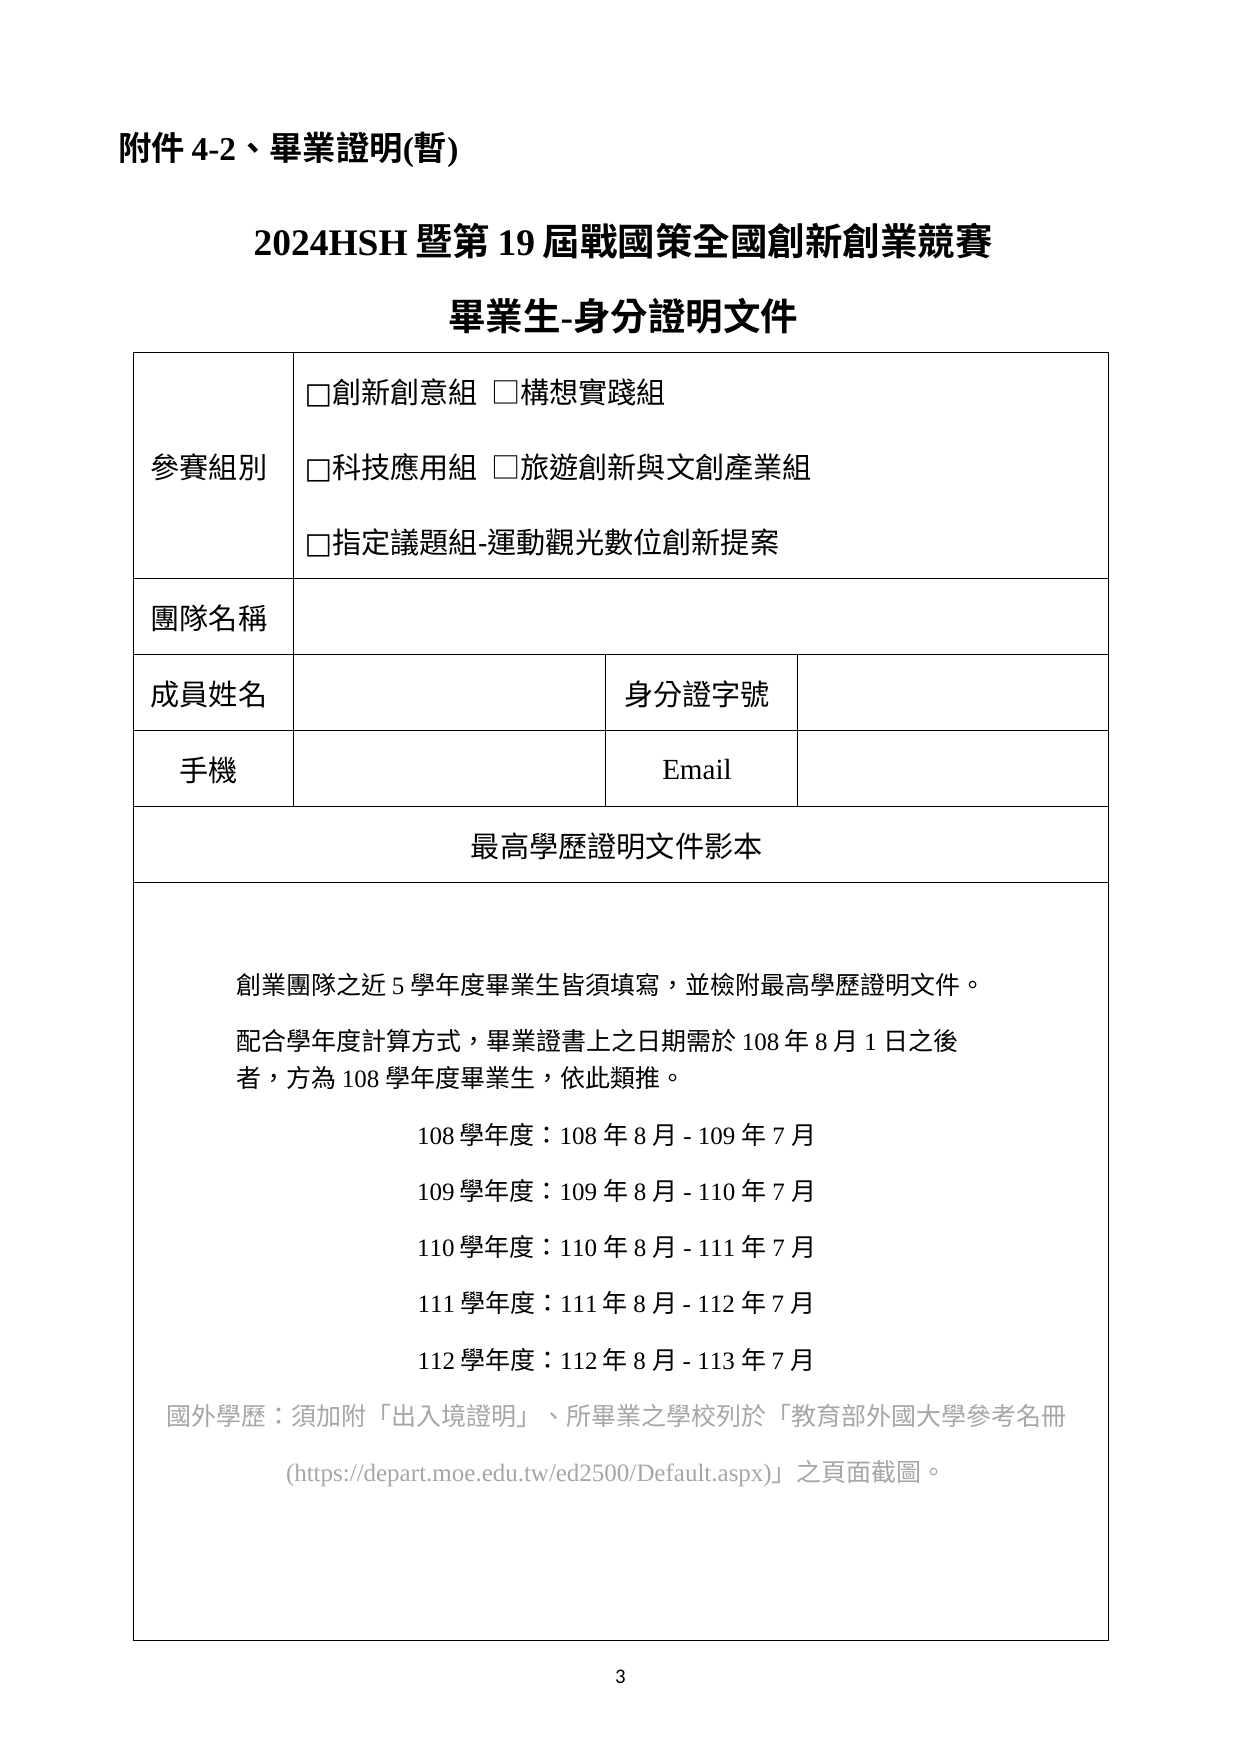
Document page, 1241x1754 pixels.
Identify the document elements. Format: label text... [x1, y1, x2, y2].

table_cell [798, 655, 1108, 730]
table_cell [134, 883, 1108, 1639]
table_cell 團隊名稱 [134, 579, 293, 654]
table_cell [294, 731, 605, 806]
table_cell [798, 731, 1108, 806]
table_cell 身分證字號 [606, 655, 797, 730]
table_cell 成員姓名 [134, 655, 293, 730]
table_cell 最高學歷證明文件影本 [134, 807, 1108, 882]
table_cell [294, 579, 1108, 654]
table_cell [294, 655, 605, 730]
table_header □創新創意組 □構想實踐組 □科技應用組 □旅遊創新與文創產業組 □指定議題組-運動觀光數位創新提案 [294, 353, 1108, 578]
table_cell Email [606, 731, 797, 806]
table_cell 手機 [134, 731, 293, 806]
text 2024HSH暨第19屆戰國策全國創新創業競賽 [133, 202, 1113, 277]
text 畢業生-身分證明文件 [133, 277, 1113, 352]
text 附件4-2、畢業證明(暫) [118, 108, 1122, 183]
table_header 參賽組別 [134, 353, 293, 578]
